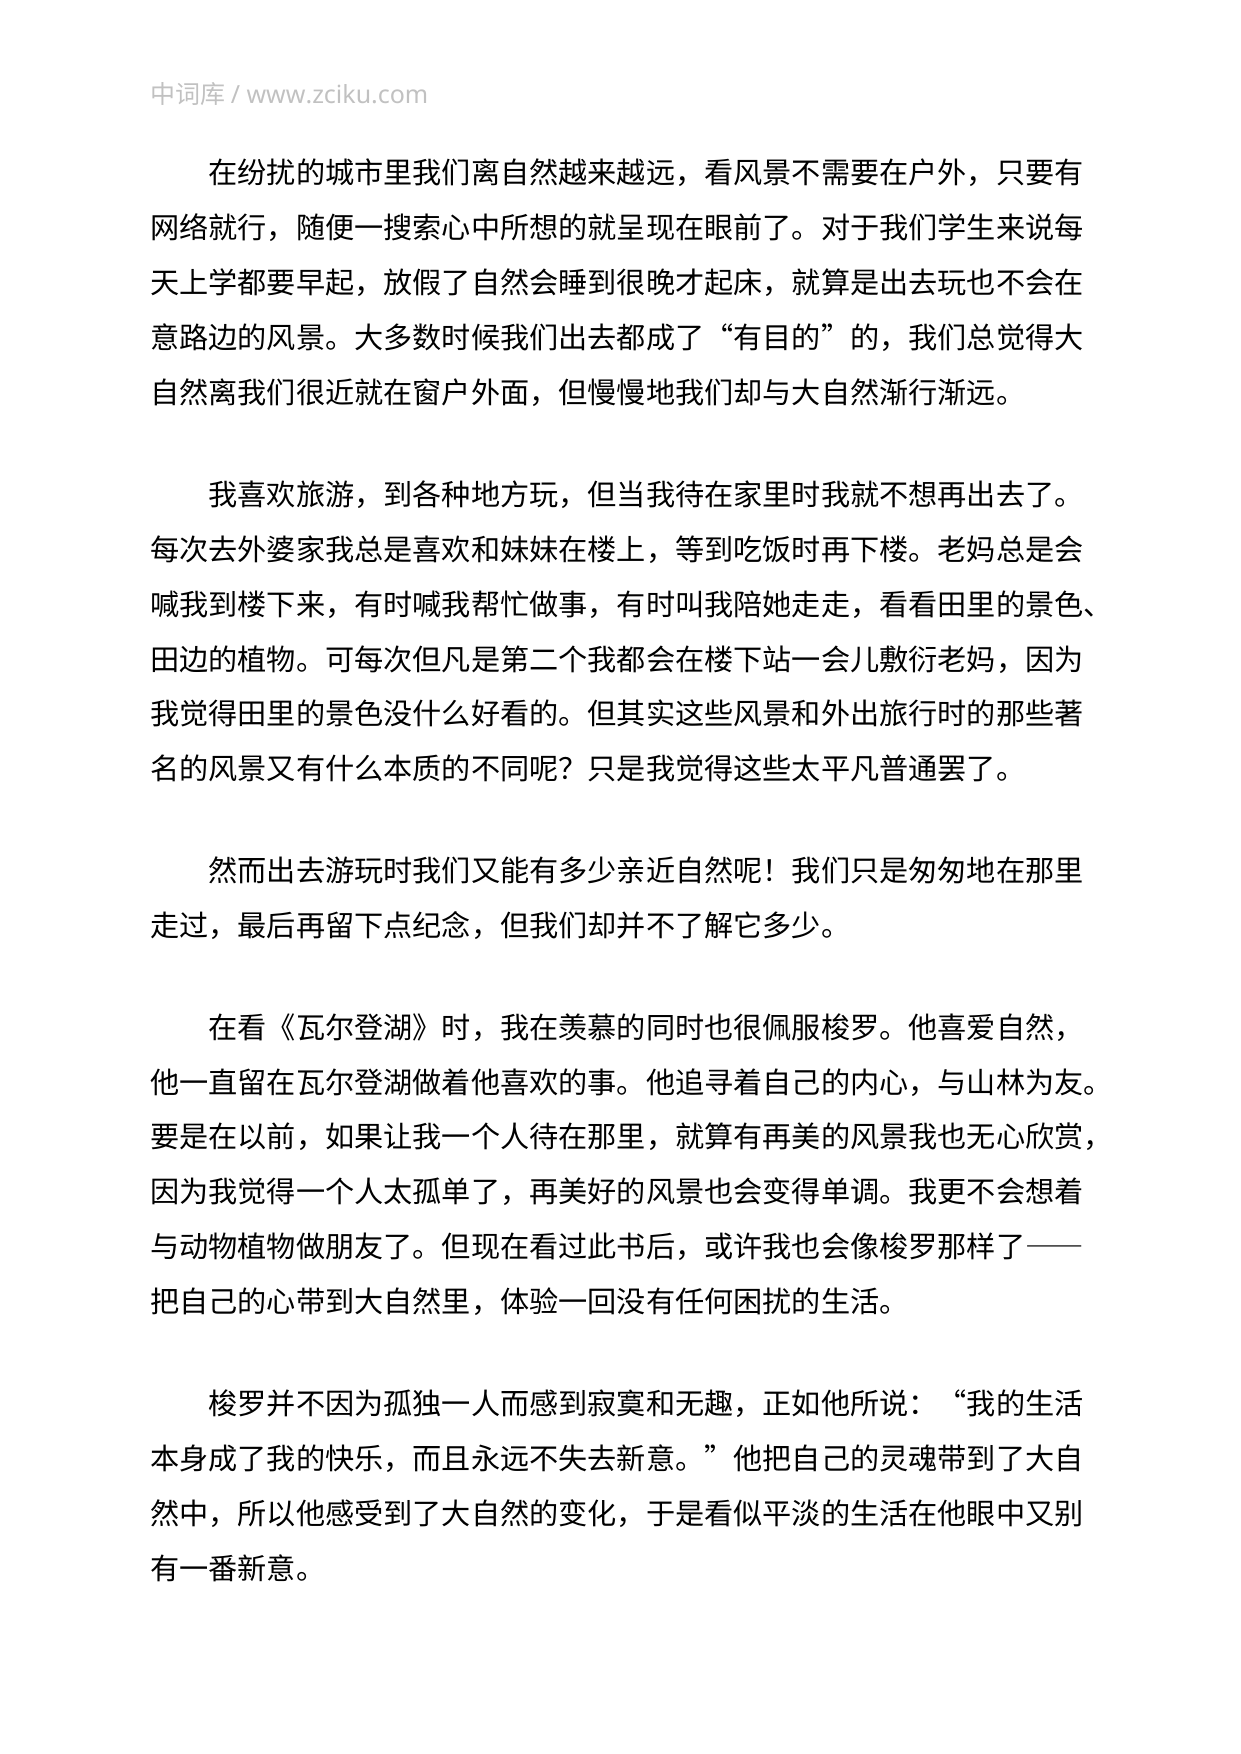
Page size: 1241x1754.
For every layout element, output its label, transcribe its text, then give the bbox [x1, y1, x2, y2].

text 我喜欢旅游，到各种地方玩，但当我待在家里时我就不想再出去了。每次去外婆家我总是喜欢和妹妹在楼上，等到吃饭时再下楼。老妈总是会喊我到楼下来，有时喊我帮忙做事，有时叫我陪她走走，看看田里的景色、田边的植物。可每次但凡是第二个我都会在楼下站一会儿敷衍老妈，因为我觉得田里的景色没什么好看的。但其实这些风景和外出旅行时的那些著名的风景又有什么本质的不同呢？只是我觉得这些太平凡普通罢了。 [150, 471, 1090, 788]
text 梭罗并不因为孤独一人而感到寂寞和无趣，正如他所说：“我的生活本身成了我的快乐，而且永远不失去新意。”他把自己的灵魂带到了大自然中，所以他感受到了大自然的变化，于是看似平淡的生活在他眼中又别有一番新意。 [150, 1381, 1090, 1587]
text 然而出去游玩时我们又能有多少亲近自然呢！我们只是匆匆地在那里走过，最后再留下点纪念，但我们却并不了解它多少。 [150, 848, 1090, 945]
text 在看《瓦尔登湖》时，我在羡慕的同时也很佩服梭罗。他喜爱自然，他一直留在瓦尔登湖做着他喜欢的事。他追寻着自己的内心，与山林为友。要是在以前，如果让我一个人待在那里，就算有再美的风景我也无心欣赏，因为我觉得一个人太孤单了，再美好的风景也会变得单调。我更不会想着与动物植物做朋友了。但现在看过此书后，或许我也会像梭罗那样了——把自己的心带到大自然里，体验一回没有任何困扰的生活。 [150, 1004, 1090, 1321]
text 在纷扰的城市里我们离自然越来越远，看风景不需要在户外，只要有网络就行，随便一搜索心中所想的就呈现在眼前了。对于我们学生来说每天上学都要早起，放假了自然会睡到很晚才起床，就算是出去玩也不会在意路边的风景。大多数时候我们出去都成了“有目的”的，我们总觉得大自然离我们很近就在窗户外面，但慢慢地我们却与大自然渐行渐远。 [150, 150, 1090, 412]
